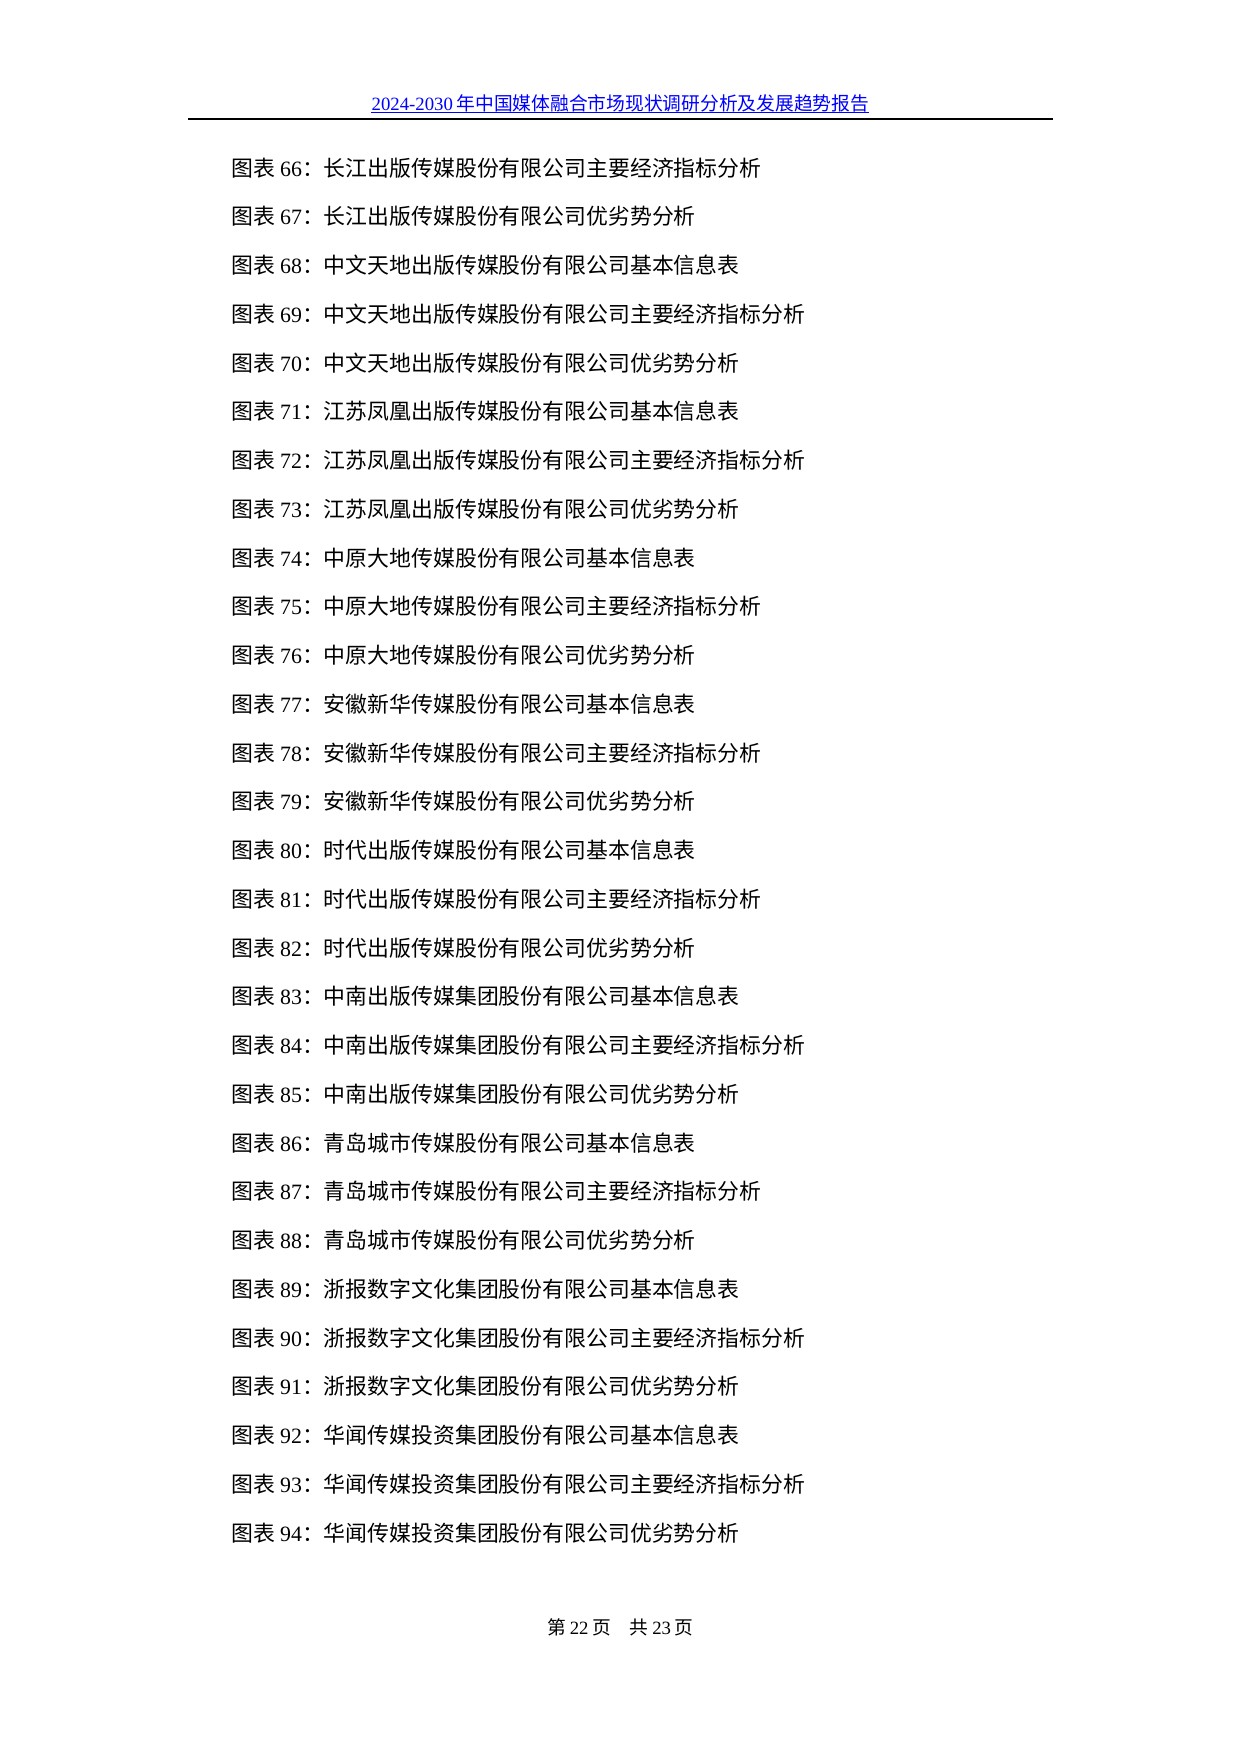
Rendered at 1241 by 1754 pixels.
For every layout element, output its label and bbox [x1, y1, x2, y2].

text [187, 150, 1053, 1548]
